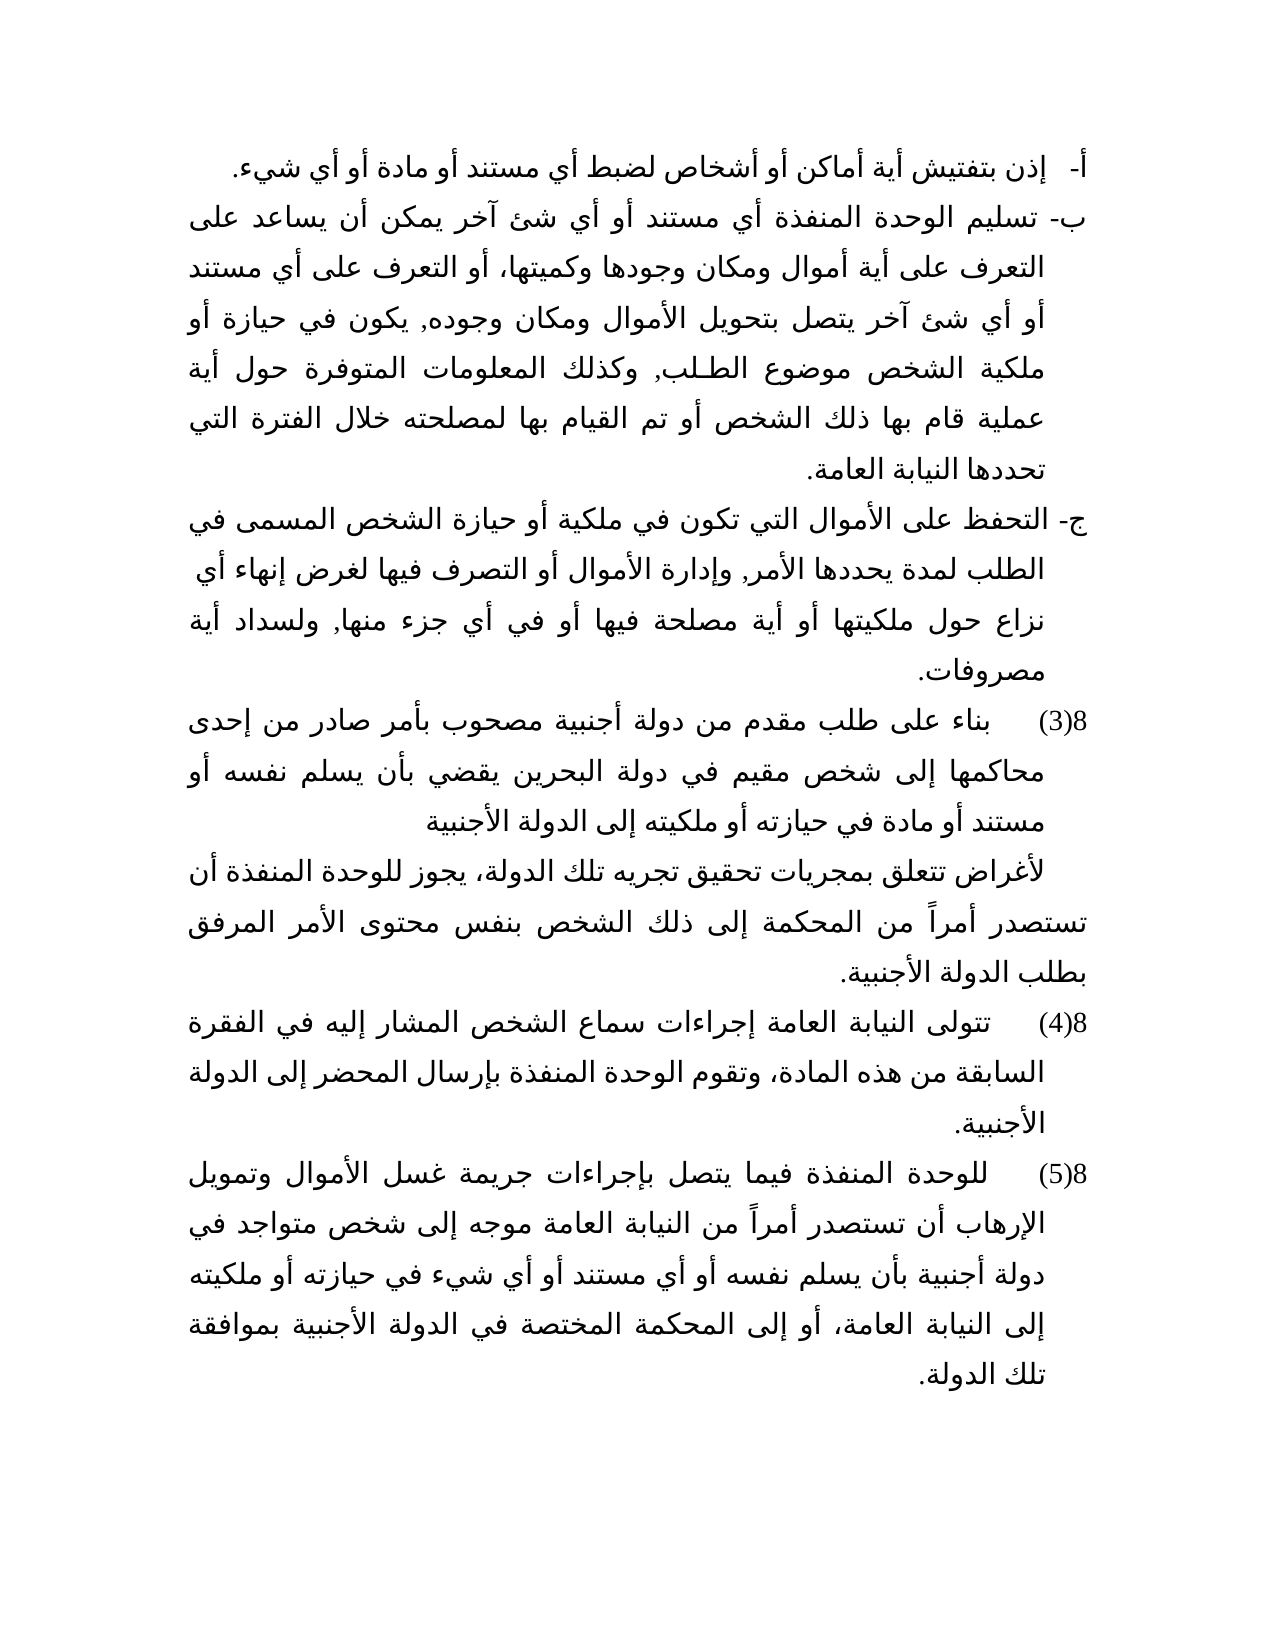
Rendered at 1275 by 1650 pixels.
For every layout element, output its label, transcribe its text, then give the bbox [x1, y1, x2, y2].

text 8(4) تتولى النيابة العامة إجراءات سماع الشخص المشار إليه في الفقرة السابقة من هذه المادة، وتقوم الوحدة المنفذة بإرسال المحضر إلى الدولة الأجنبية. [187, 1005, 1087, 1139]
text لأغراض تتعلق بمجريات تحقيق تجريه تلك الدولة، يجوز للوحدة المنفذة أن تستصدر أمراً من المحكمة إلى ذلك الشخص بنفس محتوى الأمر المرفق بطلب الدولة الأجنبية. [187, 854, 1087, 988]
text ج- التحفظ على الأموال التي تكون في ملكية أو حيازة الشخص المسمى في الطلب لمدة يحددها الأمر, وإدارة الأموال أو التصرف فيها لغرض إنهاء أي نزاع حول ملكيتها أو أية مصلحة فيها أو في أي جزء منها, ولسداد أية مصروفات. [187, 502, 1087, 687]
text 8(5) للوحدة المنفذة فيما يتصل بإجراءات جريمة غسل الأموال وتمويل الإرهاب أن تستصدر أمراً من النيابة العامة موجه إلى شخص متواجد في دولة أجنبية بأن يسلم نفسه أو أي مستند أو أي شيء في حيازته أو ملكيته إلى النيابة العامة، أو إلى المحكمة المختصة في الدولة الأجنبية بموافقة تلك الدولة. [187, 1156, 1087, 1391]
text 8(3) بناء على طلب مقدم من دولة أجنبية مصحوب بأمر صادر من إحدى محاكمها إلى شخص مقيم في دولة البحرين يقضي بأن يسلم نفسه أو مستند أو مادة في حيازته أو ملكيته إلى الدولة الأجنبية [187, 703, 1087, 838]
text ب- تسليم الوحدة المنفذة أي مستند أو أي شئ آخر يمكن أن يساعد على التعرف على أية أموال ومكان وجودها وكميتها، أو التعرف على أي مستند أو أي شئ آخر يتصل بتحويل الأموال ومكان وجوده, يكون في حيازة أو ملكية الشخص موضوع الطـلب, وكذلك المعلومات المتوفرة حول أية عملية قام بها ذلك الشخص أو تم القيام بها لمصلحته خلال الفترة التي تحددها النيابة العامة. [187, 200, 1087, 485]
text أ- إذن بتفتيش أية أماكن أو أشخاص لضبط أي مستند أو مادة أو أي شيء. [187, 150, 1087, 183]
